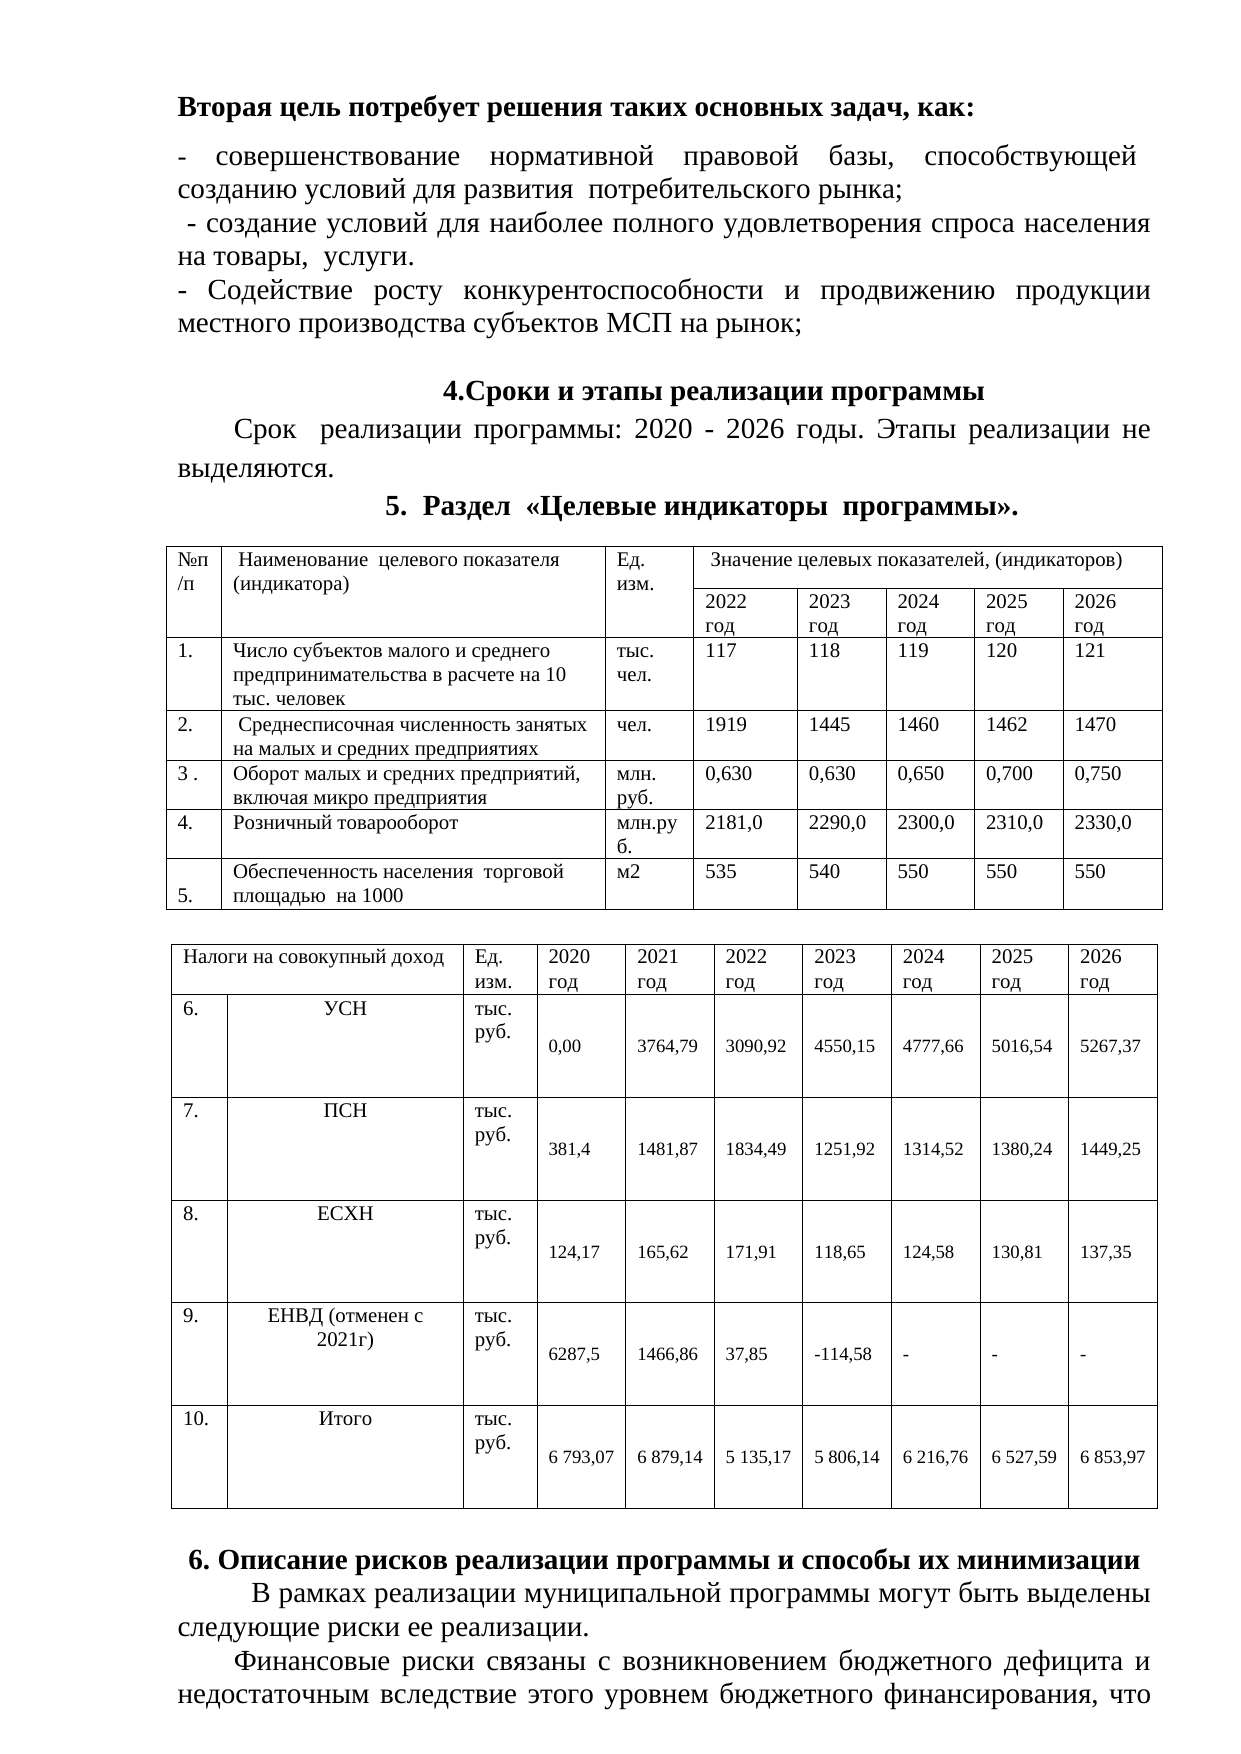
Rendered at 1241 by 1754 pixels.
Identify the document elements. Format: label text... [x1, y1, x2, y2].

text - совершенствование нормативной правовой базы, способствующей созданию условий для развития потребительского рынка; [177, 138, 1137, 205]
list 4.Сроки и этапы реализации программы [290, 373, 1152, 406]
table_cell 6 879,14 [626, 1406, 714, 1507]
table_cell Обеспеченность населения торговой площадью на 1000 [222, 859, 605, 909]
table_cell млн.руб. [606, 810, 693, 858]
table_header 2023 год [803, 945, 891, 994]
table_cell 121 [1064, 638, 1162, 710]
table_cell 6 216,76 [892, 1406, 980, 1507]
table_cell 37,85 [715, 1303, 802, 1405]
table_cell 4777,66 [892, 995, 980, 1097]
table_cell 381,4 [538, 1098, 625, 1199]
table_cell тыс. чел. [606, 638, 693, 710]
table_cell 2310,0 [975, 810, 1063, 858]
table_header Наименование целевого показателя (индикатора) [222, 547, 605, 637]
table_cell 5 806,14 [803, 1406, 891, 1507]
table_cell 0,700 [975, 761, 1063, 809]
table_cell тыс. руб. [464, 1303, 537, 1405]
table_cell 0,00 [538, 995, 625, 1097]
table_cell 1380,24 [981, 1098, 1068, 1199]
table_cell 117 [694, 638, 797, 710]
table_cell 10. [172, 1406, 227, 1507]
table_cell 3090,92 [715, 995, 802, 1097]
table_cell 6 853,97 [1069, 1406, 1157, 1507]
table_cell 1919 [694, 711, 797, 759]
table_cell тыс. руб. [464, 1406, 537, 1507]
table_cell 4. [167, 810, 221, 858]
table_cell Итого [228, 1406, 463, 1507]
table_cell 2. [167, 711, 221, 759]
table_cell 137,35 [1069, 1201, 1157, 1302]
table_header 2025 год [981, 945, 1068, 994]
table_cell 5. [167, 859, 221, 909]
table_header Ед. изм. [606, 547, 693, 637]
table_cell 1314,52 [892, 1098, 980, 1199]
table_header 2020 год [538, 945, 625, 994]
table_cell 119 [887, 638, 974, 710]
table_header 2024 год [892, 945, 980, 994]
list Раздел «Целевые индикаторы программы». [252, 488, 1152, 522]
table_cell 6 793,07 [538, 1406, 625, 1507]
table_header №п/п [167, 547, 221, 637]
table_cell м2 [606, 859, 693, 909]
table_cell 540 [798, 859, 886, 909]
table_cell чел. [606, 711, 693, 759]
table_cell 2300,0 [887, 810, 974, 858]
table_cell 1449,25 [1069, 1098, 1157, 1199]
table_cell млн. руб. [606, 761, 693, 809]
table_cell 2023 год [798, 589, 886, 637]
table_cell 3 . [167, 761, 221, 809]
table_cell 550 [887, 859, 974, 909]
table_cell 2022 год [694, 589, 797, 637]
table_cell - [981, 1303, 1068, 1405]
table_header Налоги на совокупный доход [172, 945, 463, 994]
table_cell 6287,5 [538, 1303, 625, 1405]
table_cell тыс. руб. [464, 1201, 537, 1302]
table_cell 0,650 [887, 761, 974, 809]
text Срок реализации программы: 2020 - 2026 годы. Этапы реализации не выделяются. [177, 411, 1152, 483]
table_cell 535 [694, 859, 797, 909]
table_cell тыс. руб. [464, 995, 537, 1097]
table_cell 1470 [1064, 711, 1162, 759]
text - создание условий для наиболее полного удовлетворения спроса населения на товары, услуги. [177, 205, 1152, 272]
table_cell 550 [1064, 859, 1162, 909]
table_cell 120 [975, 638, 1063, 710]
table_cell 5 135,17 [715, 1406, 802, 1507]
table_cell 2290,0 [798, 810, 886, 858]
table_cell ЕСХН [228, 1201, 463, 1302]
table_cell 171,91 [715, 1201, 802, 1302]
table_cell 9. [172, 1303, 227, 1405]
table_cell 118,65 [803, 1201, 891, 1302]
table_cell 2330,0 [1064, 810, 1162, 858]
table_cell 5016,54 [981, 995, 1068, 1097]
table_cell 1462 [975, 711, 1063, 759]
table_cell 2024 год [887, 589, 974, 637]
text 6. Описание рисков реализации программы и способы их минимизации [177, 1542, 1152, 1576]
table_cell Оборот малых и средних предприятий, включая микро предприятия [222, 761, 605, 809]
table_header Значение целевых показателей, (индикаторов) [694, 547, 1162, 588]
table_cell 1. [167, 638, 221, 710]
table_cell 2026 год [1064, 589, 1162, 637]
table_cell 8. [172, 1201, 227, 1302]
table_cell 165,62 [626, 1201, 714, 1302]
table_cell Розничный товарооборот [222, 810, 605, 858]
table_cell 0,630 [694, 761, 797, 809]
table_cell тыс. руб. [464, 1098, 537, 1199]
table_header 2026 год [1069, 945, 1157, 994]
table_cell 2181,0 [694, 810, 797, 858]
table_cell 118 [798, 638, 886, 710]
table_cell 0,750 [1064, 761, 1162, 809]
table_cell 7. [172, 1098, 227, 1199]
table_cell УСН [228, 995, 463, 1097]
table_cell 1481,87 [626, 1098, 714, 1199]
table_cell 0,630 [798, 761, 886, 809]
text - Содействие росту конкурентоспособности и продвижению продукции местного производства субъектов МСП на рынок; [177, 272, 1152, 339]
table_cell 130,81 [981, 1201, 1068, 1302]
text В рамках реализации муниципальной программы могут быть выделены следующие риски ее реализации. [177, 1576, 1152, 1643]
table_cell 4550,15 [803, 995, 891, 1097]
table_cell Среднесписочная численность занятых на малых и средних предприятиях [222, 711, 605, 759]
table_cell 5267,37 [1069, 995, 1157, 1097]
table_header 2021 год [626, 945, 714, 994]
table_cell 3764,79 [626, 995, 714, 1097]
table_cell 1251,92 [803, 1098, 891, 1199]
table_cell 1460 [887, 711, 974, 759]
table_cell 1445 [798, 711, 886, 759]
table_cell 6. [172, 995, 227, 1097]
table_cell - [892, 1303, 980, 1405]
table_cell 550 [975, 859, 1063, 909]
table_header Ед. изм. [464, 945, 537, 994]
table_cell 124,17 [538, 1201, 625, 1302]
table_cell 1466,86 [626, 1303, 714, 1405]
table_cell -114,58 [803, 1303, 891, 1405]
table_cell ПСН [228, 1098, 463, 1199]
table_cell 2025 год [975, 589, 1063, 637]
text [177, 1643, 1152, 1710]
table_cell 6 527,59 [981, 1406, 1068, 1507]
table_header 2022 год [715, 945, 802, 994]
table_cell Число субъектов малого и среднего предпринимательства в расчете на 10 тыс. человек [222, 638, 605, 710]
table_cell - [1069, 1303, 1157, 1405]
table_cell 124,58 [892, 1201, 980, 1302]
text Вторая цель потребует решения таких основных задач, как: [177, 89, 1152, 122]
table_cell 1834,49 [715, 1098, 802, 1199]
table_cell ЕНВД (отменен с 2021г) [228, 1303, 463, 1405]
